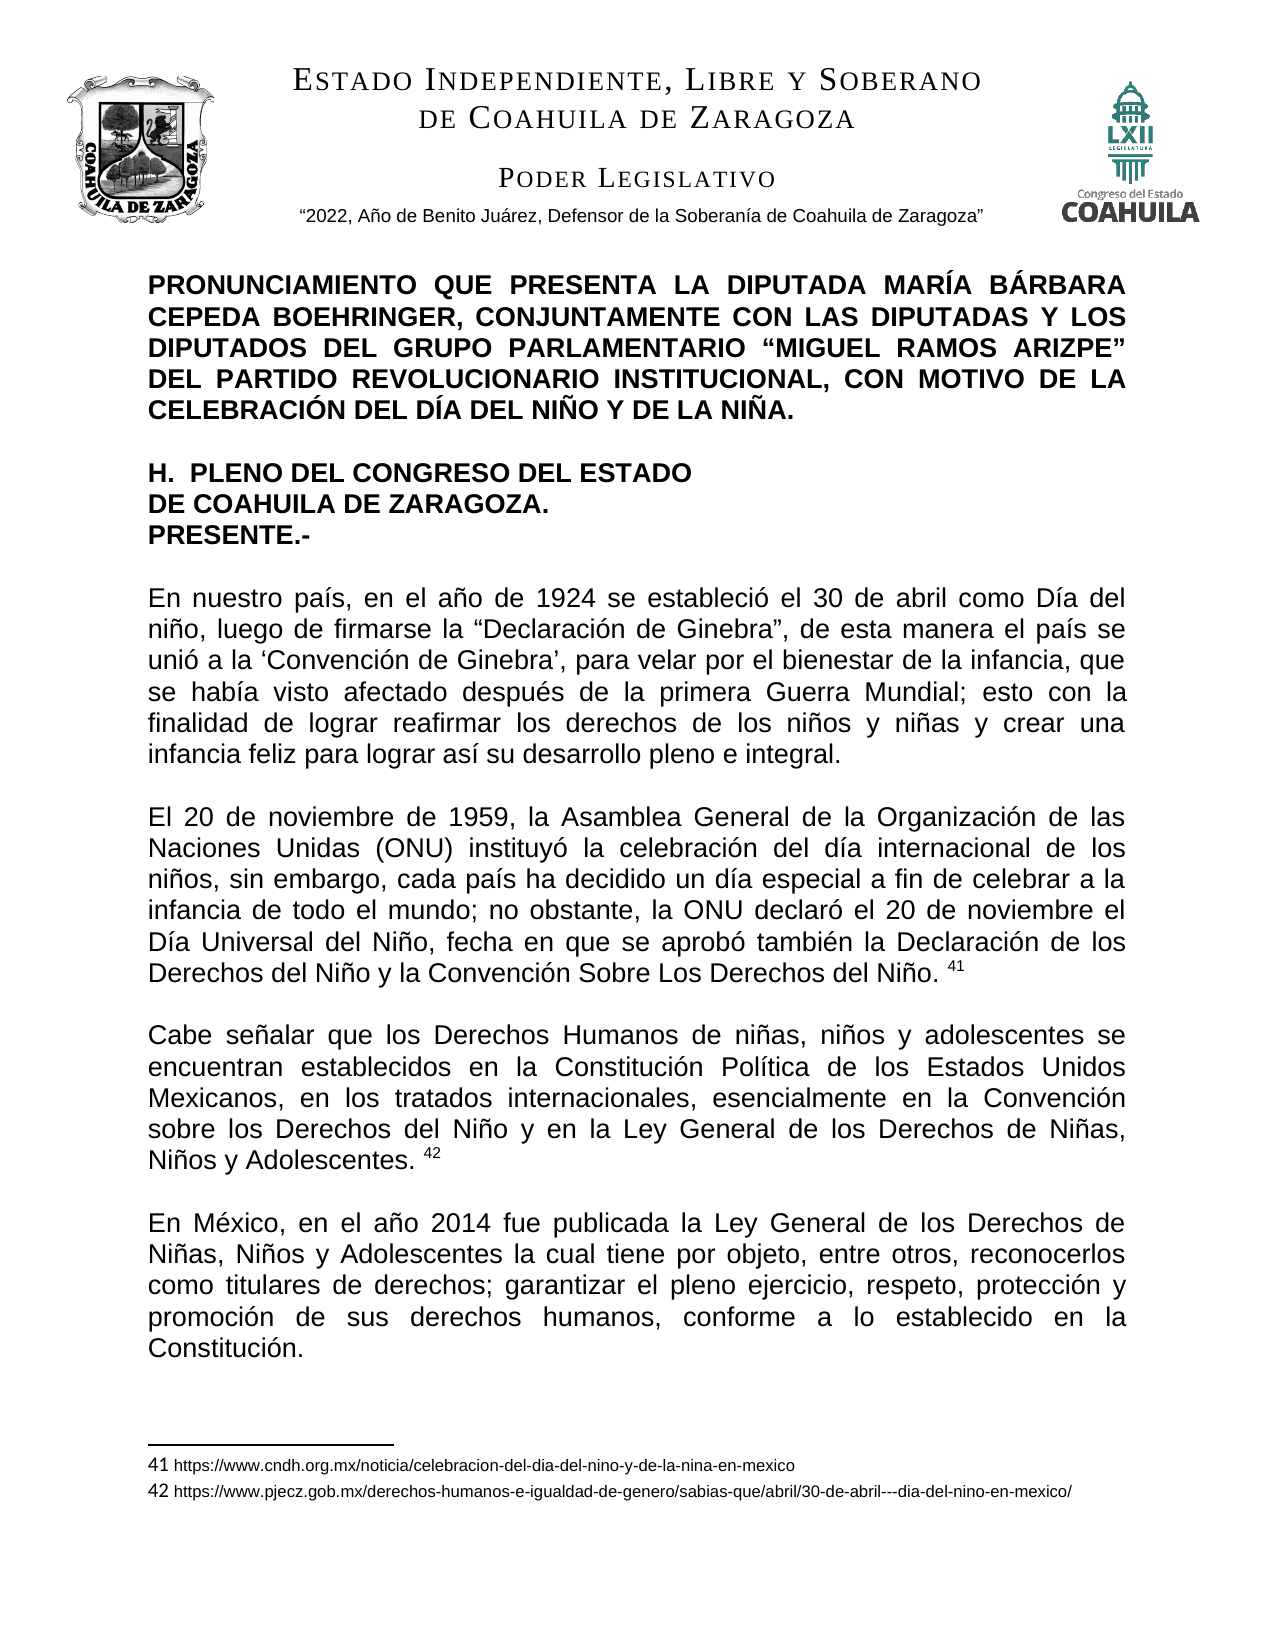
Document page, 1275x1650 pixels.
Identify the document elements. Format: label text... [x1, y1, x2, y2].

text PRESENTE.- [148, 519, 1127, 551]
text En nuestro país, en el año de 1924 se estableció el 30 de abril como Día del niño, luego de firmarse la “Declaración de Ginebra”, de esta manera el país se unió a la ‘Convención de Ginebra’, para velar por el bienestar de la infancia, que se había visto afectado después de la primera Guerra Mundial; esto con la finalidad de lograr reafirmar los derechos de los niños y niñas y crear una infancia feliz para lograr así su desarrollo pleno e integral. [148, 582, 1127, 769]
text DE COAHUILA DE ZARAGOZA. [148, 488, 1127, 519]
text El 20 de noviembre de 1959, la Asamblea General de la Organización de las Naciones Unidas (ONU) instituyó la celebración del día internacional de los niños, sin embargo, cada país ha decidido un día especial a fin de celebrar a la infancia de todo el mundo; no obstante, la ONU declaró el 20 de noviembre el Día Universal del Niño, fecha en que se aprobó también la Declaración de los Derechos del Niño y la Convención Sobre Los Derechos del Niño. [148, 801, 1127, 988]
picture [1052, 66, 1212, 234]
text H. PLENO DEL CONGRESO DEL ESTADO [148, 457, 1127, 488]
text En México, en el año 2014 fue publicada la Ley General de los Derechos de Niñas, Niños y Adolescentes la cual tiene por objeto, entre otros, reconocerlos como titulares de derechos; garantizar el pleno ejercicio, respeto, protección y promoción de sus derechos humanos, conforme a lo establecido en la Constitución. [148, 1207, 1127, 1363]
text Cabe señalar que los Derechos Humanos de niñas, niños y adolescentes se encuentran establecidos en la Constitución Política de los Estados Unidos Mexicanos, en los tratados internacionales, esencialmente en la Convención sobre los Derechos del Niño y en la Ley General de los Derechos de Niñas, Niños y Adolescentes. [148, 1019, 1127, 1176]
text PRONUNCIAMIENTO QUE PRESENTA LA DIPUTADA MARÍA BÁRBARA CEPEDA BOEHRINGER, CONJUNTAMENTE CON LAS DIPUTADAS Y LOS DIPUTADOS DEL GRUPO PARLAMENTARIO “MIGUEL RAMOS ARIZPE” DEL PARTIDO REVOLUCIONARIO INSTITUCIONAL, CON MOTIVO DE LA CELEBRACIÓN DEL DÍA DEL NIÑO Y DE LA NIÑA. [148, 269, 1127, 426]
picture [66, 76, 215, 223]
